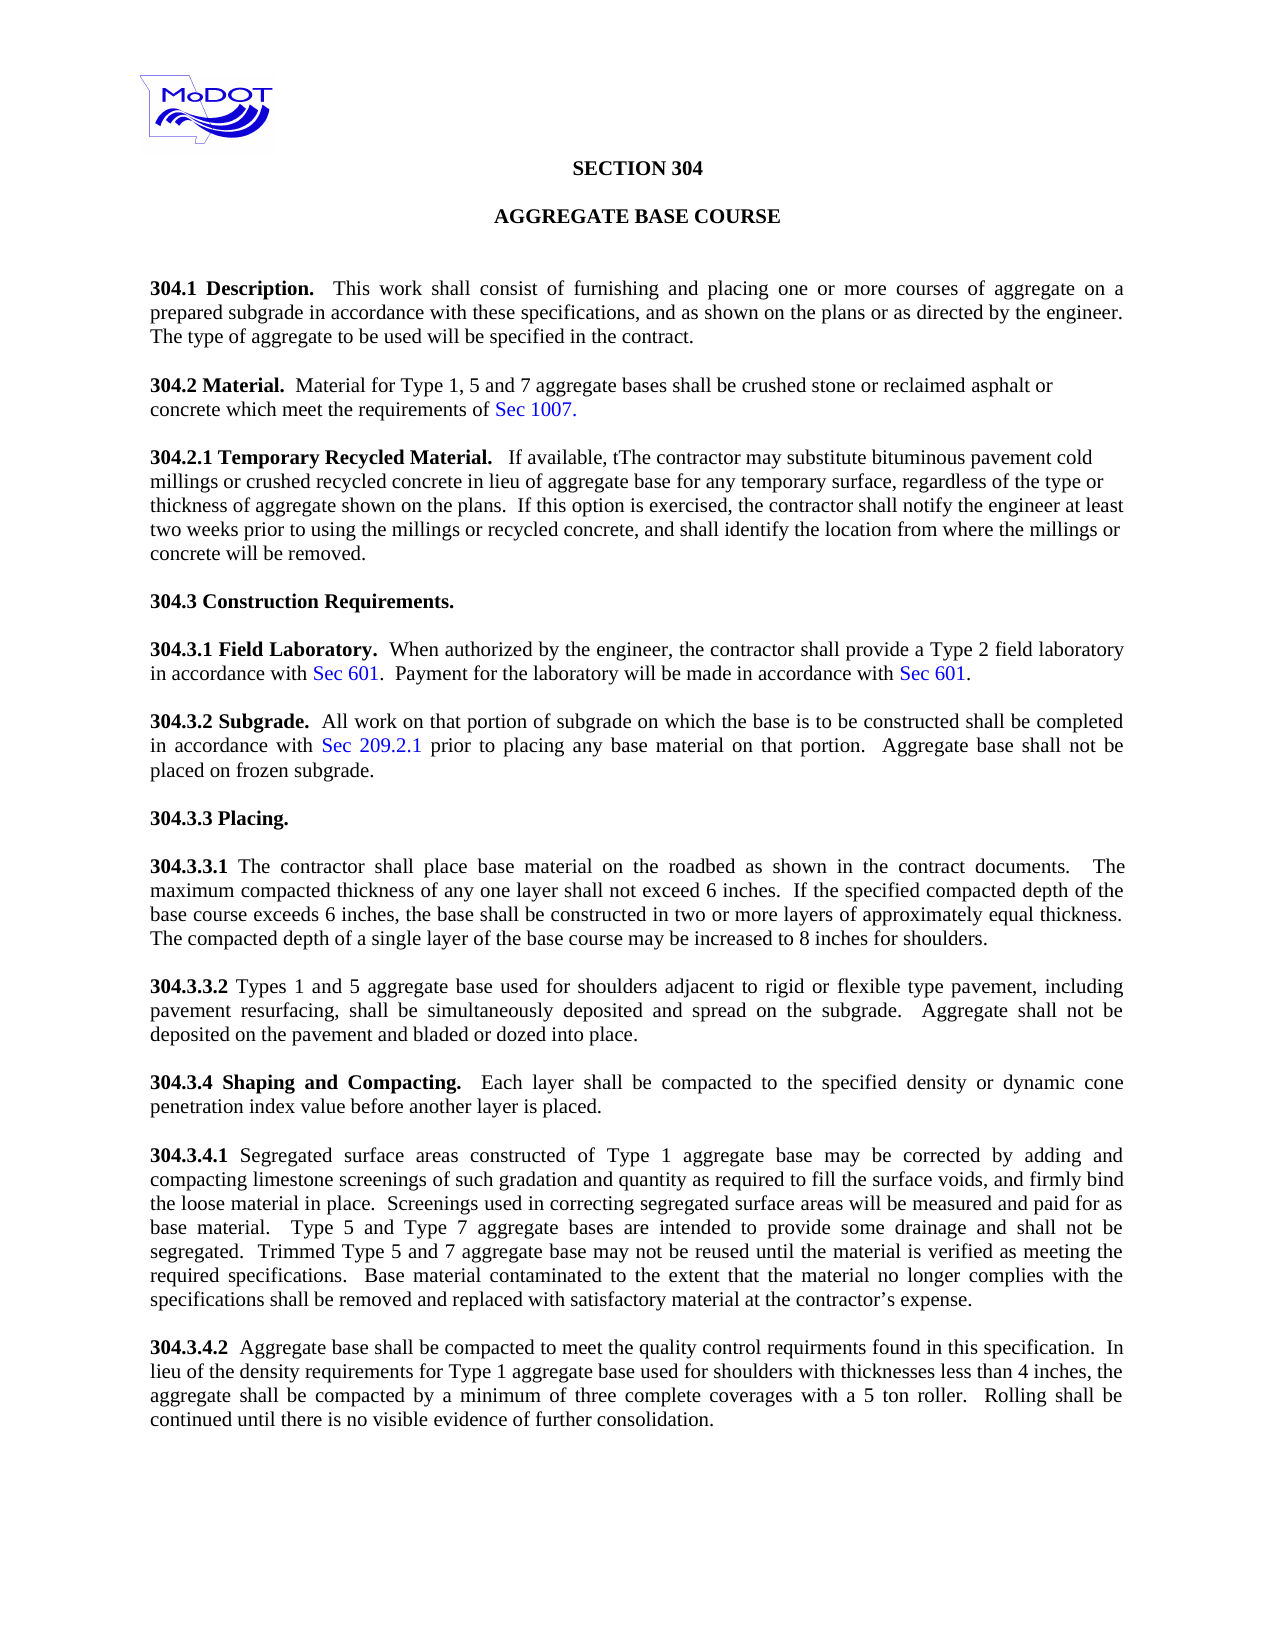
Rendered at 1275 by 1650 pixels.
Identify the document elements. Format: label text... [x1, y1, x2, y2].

text 304.3.3 Placing. [150, 806, 1125, 830]
text 304.3.4 Shaping and Compacting. Each layer shall be compacted to the specified density or dynamic cone penetration index value before another layer is placed. [150, 1070, 1125, 1118]
picture [139, 75, 275, 156]
text 304.3.4.2 In lieu of the density requirements for Type 1 aggregate base used for shoulders with thicknesses less than 4 inches, the aggregate shall be compacted by a minimum of three complete coverages with a 5 ton roller. Rolling shall be continued until there is no visible evidence of further consolidation. [150, 1335, 1125, 1431]
text AGGREGATE BASE COURSE [150, 204, 1125, 228]
text 304.3 Construction Requirements. [150, 589, 1125, 613]
text 304.3.4.1Segregated surface areas constructed of Type 1 aggregate base may be corrected by adding and compacting limestone screenings of such gradation and quantity as required to fill the surface voids, and firmly bind the loose material in place. Screenings used in correcting segregated surface areas will be measured and paid for as base material. Type 5 and Type 7 aggregate bases are intended to provide some drainage and shall not be segregated. Trimmed Type 5 and 7 aggregate base may not be reused until the material is verified as meeting the required specifications. Base material contaminated to the extent that the material no longer complies with the specifications shall be removed and replaced with satisfactory material at the contractor’s expense. [150, 1142, 1125, 1311]
text 304.3.1 Field Laboratory. When authorized by the engineer, the contractor shall provide a Type 2 field laboratory in accordance with Sec 601. Payment for the laboratory will be made in accordance with Sec 601. [150, 637, 1125, 685]
text 304.3.3.1 The contractor shall place base material on the roadbed as shown in the contract documents. The maximum compacted thickness of any one layer shall not exceed 6 inches. If the specified compacted depth of the base course exceeds 6 inches, the base shall be constructed in two or more layers of approximately equal thickness. The compacted depth of a single layer of the base course may be increased to 8 inches for shoulders. [150, 854, 1125, 950]
text SECTION 304 [150, 150, 1125, 180]
text 304.3.3.2 Types 1 and 5 aggregate base used for shoulders adjacent to rigid or flexible type pavement, including pavement resurfacing, shall be simultaneously deposited and spread on the subgrade. Aggregate shall not be deposited on the pavement and bladed or dozed into place. [150, 974, 1125, 1046]
text 304.2 Material. Material for Type 1, 5 and 7 aggregate bases shall be crushed stone or reclaimed asphalt or concrete which meet the requirements of Sec 1007. [150, 372, 1125, 421]
text 304.3.2 Subgrade. All work on that portion of subgrade on which the base is to be constructed shall be completed in accordance with Sec 209.2.1 prior to placing any base material on that portion. Aggregate base shall not be placed on frozen subgrade. [150, 709, 1125, 782]
text 304.1 Description. This work shall consist of furnishing and placing one or more courses of aggregate on a prepared subgrade in accordance with these specifications, and as shown on the plans or as directed by the engineer. The type of aggregate to be used will be specified in the contract. [150, 276, 1125, 348]
